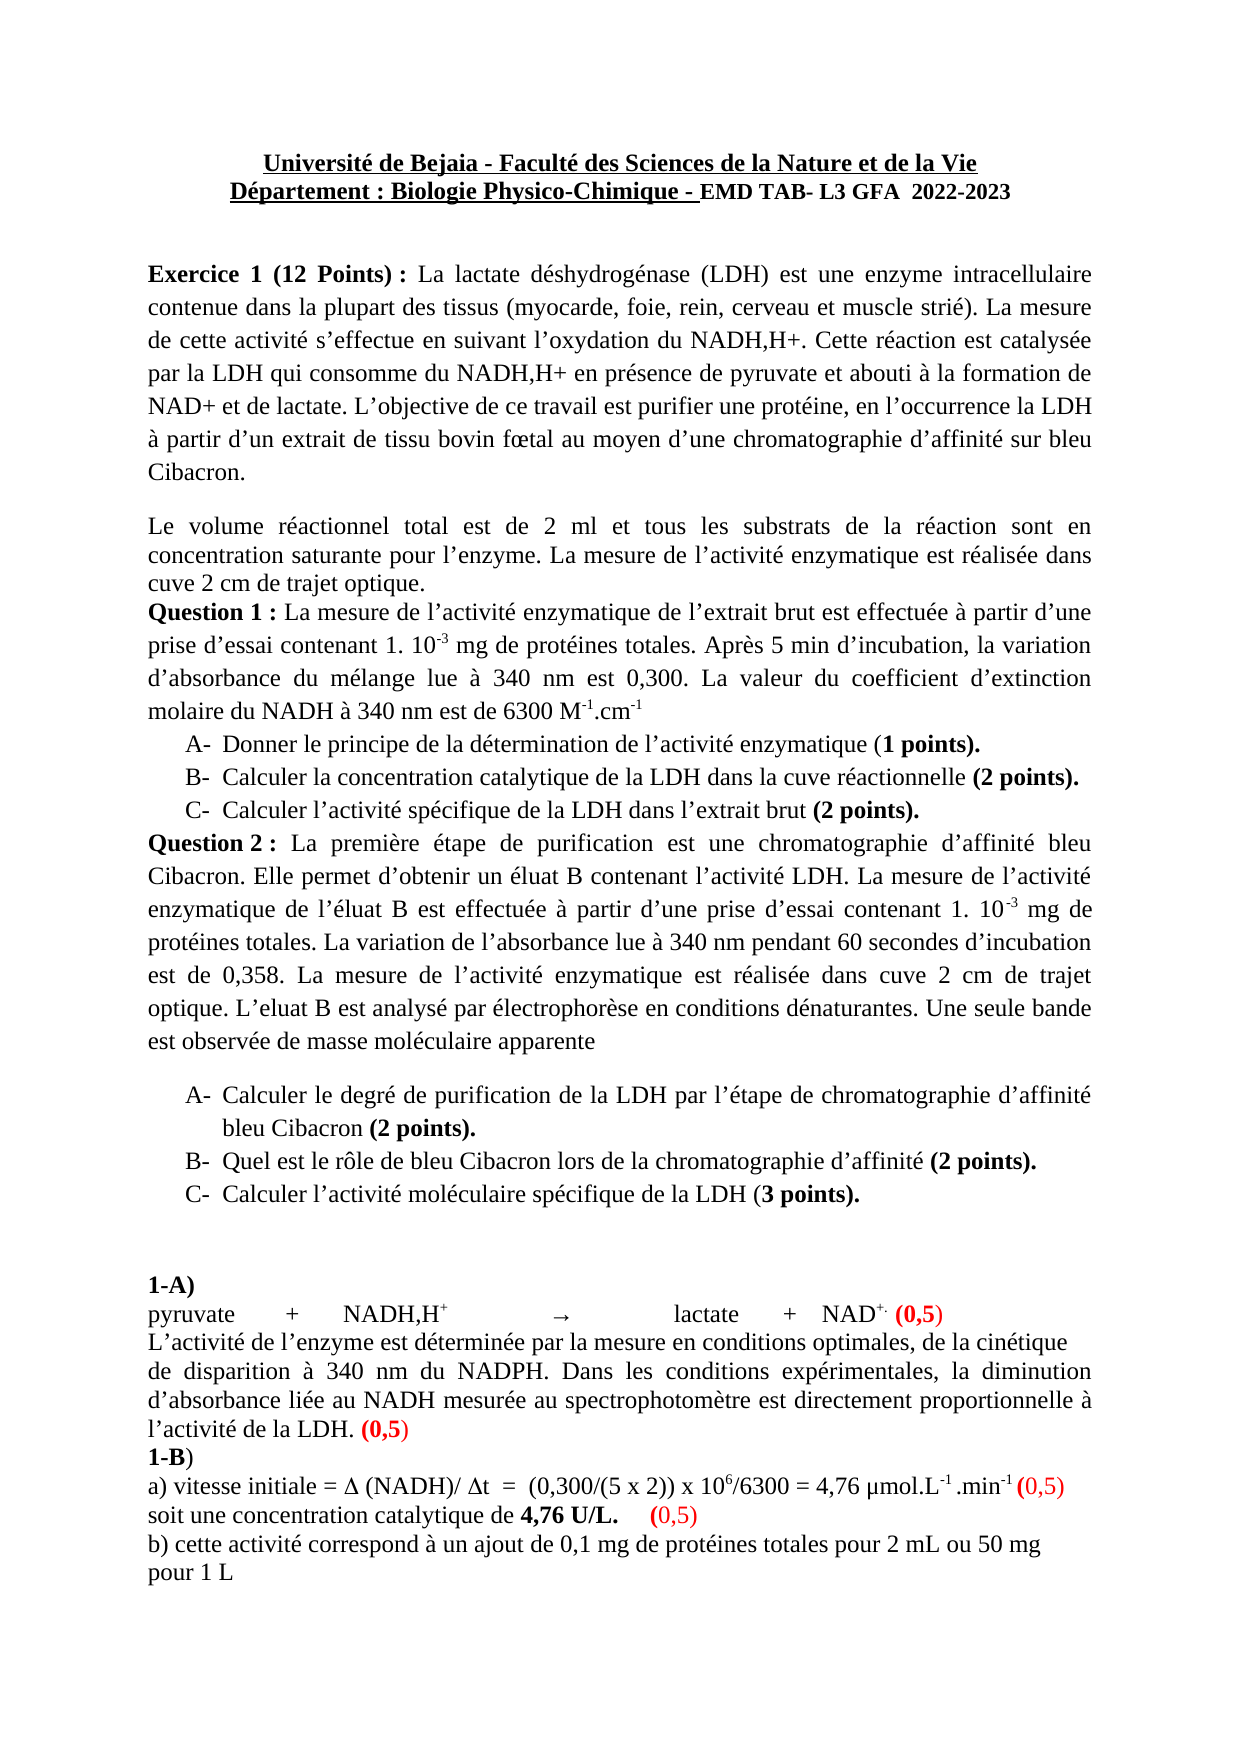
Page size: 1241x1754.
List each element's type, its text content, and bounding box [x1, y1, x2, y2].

list Calculer la concentration catalytique de la LDH dans la cuve réactionnelle (2 points). [185, 762, 1093, 791]
text Département : Biologie Physico-Chimique - EMD TAB- L3 GFA 2022-2023 [148, 176, 1093, 205]
text b) cette activité correspond à un ajout de 0,1 mg de protéines totales pour 2 mL ou 50 mg pour 1 L [148, 1529, 1093, 1586]
text Exercice 1 (12 Points) : La lactate déshydrogénase (LDH) est une enzyme intracellulaire contenue dans la plupart des tissus (myocarde, foie, rein, cerveau et muscle strié). La mesure de cette activité s’effectue en suivant l’oxydation du NADH,H+. Cette réaction est catalysée par la LDH qui consomme du NADH,H+ en présence de pyruvate et abouti à la formation de NAD+ et de lactate. L’objective de ce travail est purifier une protéine, en l’occurrence la LDH à partir d’un extrait de tissu bovin fœtal au moyen d’une chromatographie d’affinité sur bleu Cibacron. [148, 259, 1093, 486]
text soit une concentration catalytique de 4,76 U/L. (0,5) [148, 1500, 1093, 1529]
text pyruvate + NADH,H+ → lactate + NAD+. (0,5) [148, 1299, 1093, 1327]
text 1-A) [148, 1270, 1093, 1299]
text Question 1 : La mesure de l’activité enzymatique de l’extrait brut est effectuée à partir d’une prise d’essai contenant 1. 10-3 mg de protéines totales. Après 5 min d’incubation, la variation d’absorbance du mélange lue à 340 nm est 0,300. La valeur du coefficient d’extinction molaire du NADH à 340 nm est de 6300 M-1.cm-1 [148, 597, 1093, 725]
text a) vitesse initiale = (NADH)/ t = (0,300/(5 x 2)) x 106/6300 = 4,76 μmol.L-1 .min-1 (0,5) [148, 1471, 1093, 1500]
list Calculer l’activité spécifique de la LDH dans l’extrait brut (2 points). [185, 795, 1093, 824]
text de disparition à 340 nm du NADPH. Dans les conditions expérimentales, la diminution d’absorbance liée au NADH mesurée au spectrophotomètre est directement proportionnelle à l’activité de la LDH. (0,5) [148, 1356, 1093, 1442]
list Calculer le degré de purification de la LDH par l’étape de chromatographie d’affinité bleu Cibacron (2 points). [185, 1080, 1093, 1142]
text Le volume réactionnel total est de 2 ml et tous les substrats de la réaction sont en concentration saturante pour l’enzyme. La mesure de l’activité enzymatique est réalisée dans cuve 2 cm de trajet optique. [148, 511, 1093, 597]
text L’activité de l’enzyme est déterminée par la mesure en conditions optimales, de la cinétique [148, 1327, 1093, 1356]
text 1-B) [148, 1442, 1093, 1471]
list Donner le principe de la détermination de l’activité enzymatique (1 points). [185, 729, 1093, 758]
list Quel est le rôle de bleu Cibacron lors de la chromatographie d’affinité (2 points). [185, 1146, 1093, 1175]
text Université de Bejaia - Faculté des Sciences de la Nature et de la Vie [148, 148, 1093, 176]
list Calculer l’activité moléculaire spécifique de la LDH (3 points). [185, 1179, 1093, 1208]
text Question 2 : La première étape de purification est une chromatographie d’affinité bleu Cibacron. Elle permet d’obtenir un éluat B contenant l’activité LDH. La mesure de l’activité enzymatique de l’éluat B est effectuée à partir d’une prise d’essai contenant 1. 10-3 mg de protéines totales. La variation de l’absorbance lue à 340 nm pendant 60 secondes d’incubation est de 0,358. La mesure de l’activité enzymatique est réalisée dans cuve 2 cm de trajet optique. L’eluat B est analysé par électrophorèse en conditions dénaturantes. Une seule bande est observée de masse moléculaire apparente [148, 828, 1093, 1055]
